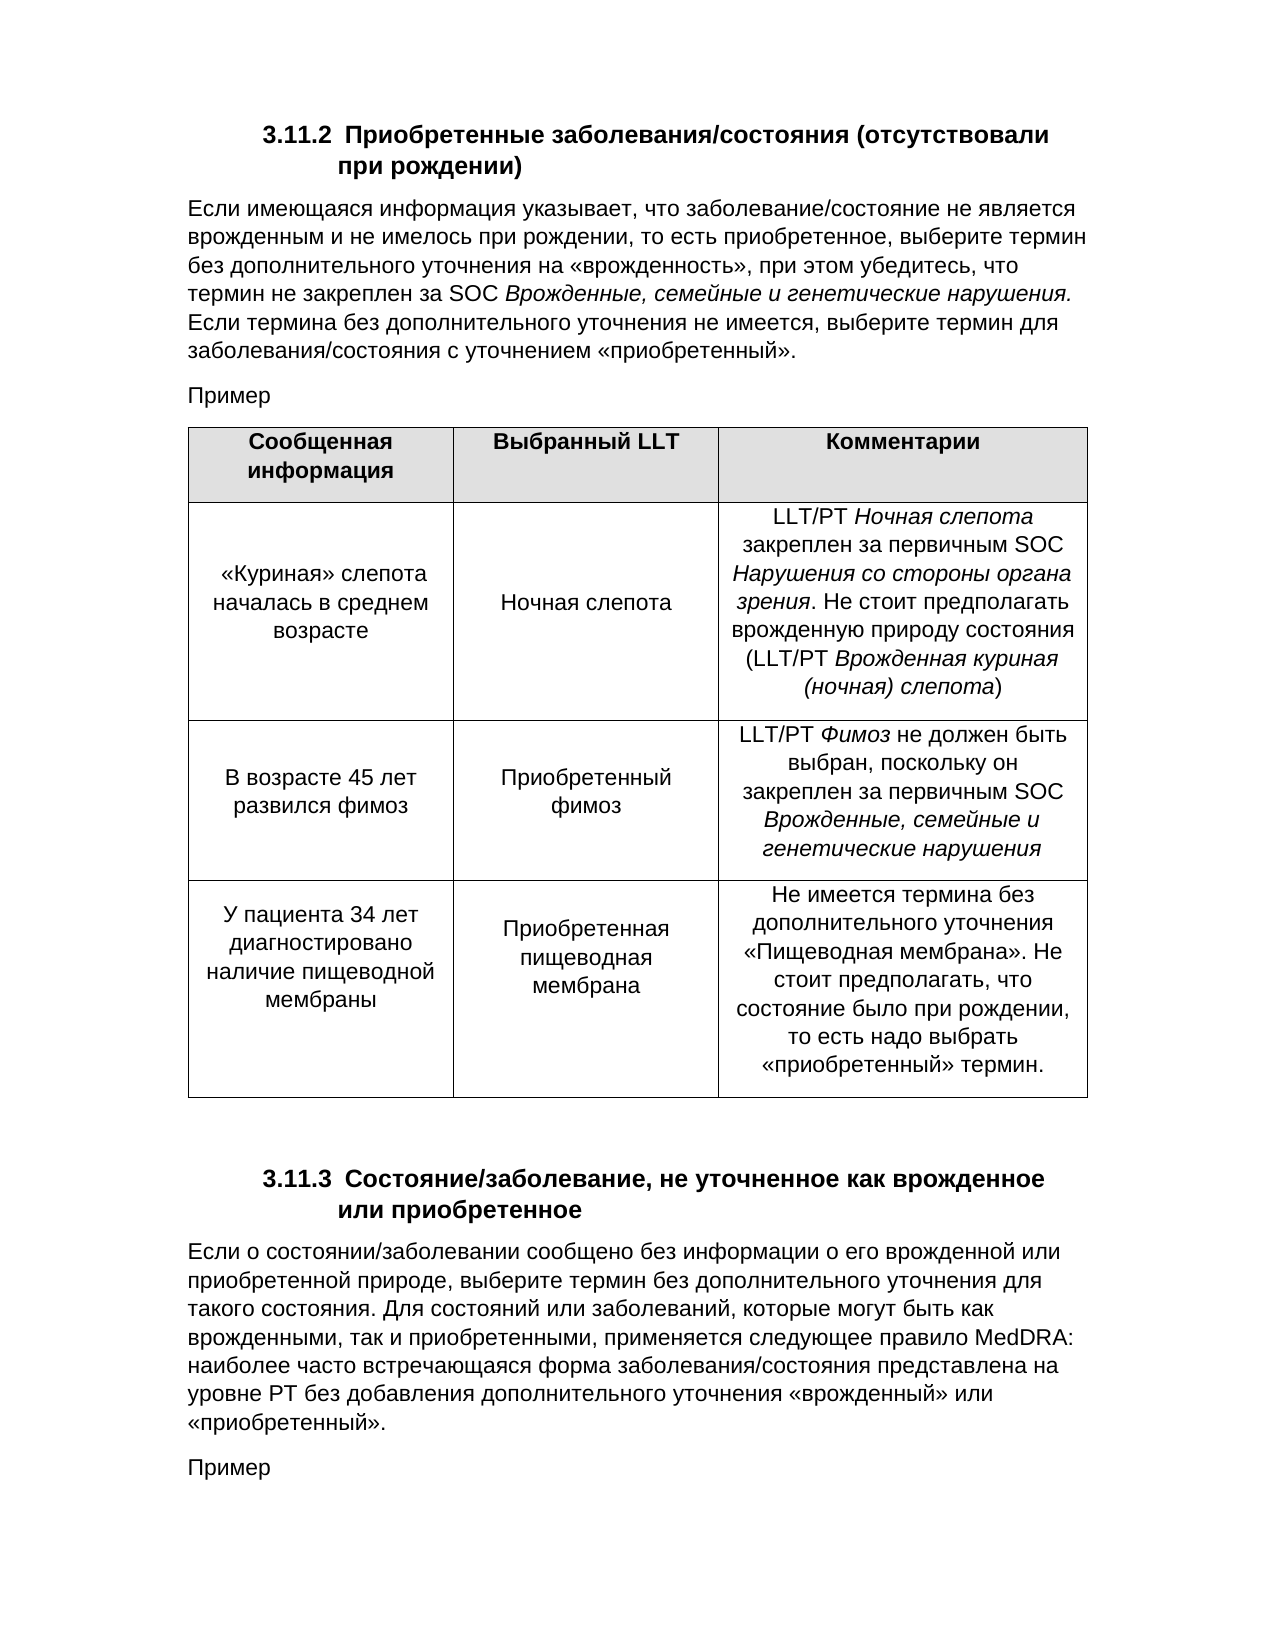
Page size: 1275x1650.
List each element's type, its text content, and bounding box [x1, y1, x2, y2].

text Пример [187, 382, 1087, 408]
table_cell Не имеется термина без дополнительного уточнения «Пищеводная мембрана». Не стоит предполагать, что состояние было при рождении, то есть надо выбрать «приобретенный» термин. [719, 881, 1087, 1097]
table_cell У пациента 34 лет диагностировано наличие пищеводной мембраны [189, 881, 453, 1097]
table_cell «Куриная» слепота началась в среднем возрасте [189, 503, 453, 720]
text Если имеющаяся информация указывает, что заболевание/состояние не является врожденным и не имелось при рождении, то есть приобретенное, выберите термин без дополнительного уточнения на «врожденность», при этом убедитесь, что термин не закреплен за SOC Врожденные, семейные и генетические нарушения. Если термина без дополнительного уточнения не имеется, выберите термин для заболевания/состояния с уточнением «приобретенный». [187, 195, 1087, 363]
table_cell Ночная слепота [454, 503, 718, 720]
table_cell Приобретенный фимоз [454, 721, 718, 880]
table_cell Приобретенная пищеводная мембрана [454, 881, 718, 1097]
text Пример [187, 1454, 1087, 1480]
table_header Сообщенная информация [189, 428, 453, 502]
table_cell LLT/PT Ночная слепота закреплен за первичным SOC Нарушения со стороны органа зрения. Не стоит предполагать врожденную природу состояния (LLT/PT Врожденная куриная (ночная) слепота) [719, 503, 1087, 720]
text Если о состоянии/заболевании сообщено без информации о его врожденной или приобретенной природе, выберите термин без дополнительного уточнения для такого состояния. Для состояний или заболеваний, которые могут быть как врожденными, так и приобретенными, применяется следующее правило MedDRA: наиболее часто встречающаяся форма заболевания/состояния представлена на уровне PT без добавления дополнительного уточнения «врожденный» или «приобретенный». [187, 1238, 1087, 1435]
table_header Комментарии [719, 428, 1087, 502]
subtitle Приобретенные заболевания/состояния (отсутствовали при рождении) [262, 120, 1087, 180]
table_header Выбранный LLT [454, 428, 718, 502]
table_cell В возрасте 45 лет развился фимоз [189, 721, 453, 880]
subtitle Состояние/заболевание, не уточненное как врожденное или приобретенное [262, 1163, 1087, 1223]
table_cell LLT/PT Фимоз не должен быть выбран, поскольку он закреплен за первичным SOC Врожденные, семейные и генетические нарушения [719, 721, 1087, 880]
